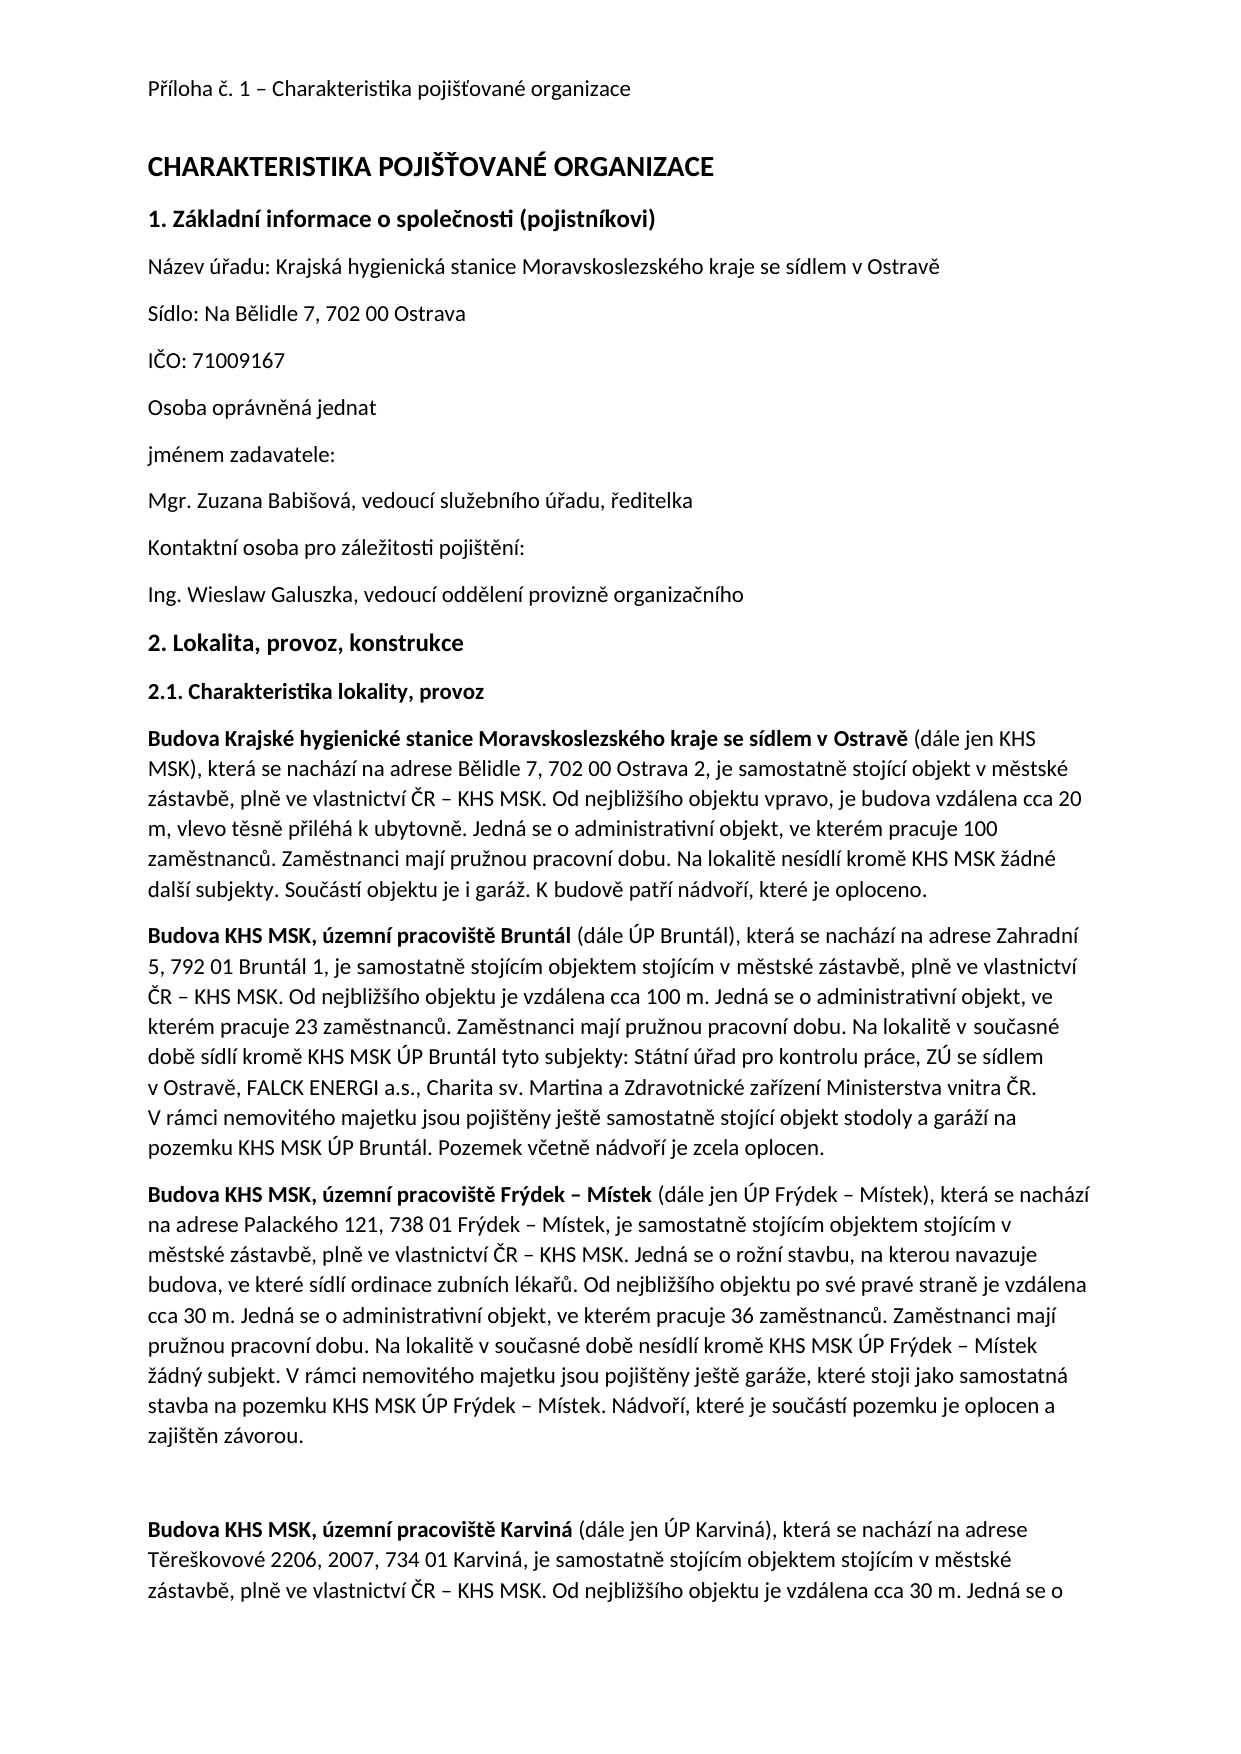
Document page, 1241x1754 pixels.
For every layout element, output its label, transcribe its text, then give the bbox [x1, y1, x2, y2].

text Kontaktní osoba pro záležitosti pojištění: [148, 533, 1093, 562]
text 2.1. Charakteristika lokality, provoz [148, 677, 1093, 705]
text Budova Krajské hygienické stanice Moravskoslezského kraje se sídlem v Ostravě (dále jen KHS MSK), která se nachází na adrese Bělidle 7, 702 00 Ostrava 2, je samostatně stojící objekt v městské zástavbě, plně ve vlastnictví ČR – KHS MSK. Od nejbližšího objektu vpravo, je budova vzdálena cca 20 m, vlevo těsně přiléhá k ubytovně. Jedná se o administrativní objekt, ve kterém pracuje 100 zaměstnanců. Zaměstnanci mají pružnou pracovní dobu. Na lokalitě nesídlí kromě KHS MSK žádné další subjekty. Součástí objektu je i garáž. K budově patří nádvoří, které je oploceno. [148, 724, 1093, 903]
text CHARAKTERISTIKA POJIŠŤOVANÉ ORGANIZACE [148, 148, 1093, 183]
text Název úřadu: Krajská hygienická stanice Moravskoslezského kraje se sídlem v Ostravě [148, 252, 1093, 280]
text Mgr. Zuzana Babišová, vedoucí služebního úřadu, ředitelka [148, 487, 1093, 515]
text IČO: 71009167 [148, 346, 1093, 374]
text Sídlo: Na Bělidle 7, 702 00 Ostrava [148, 299, 1093, 327]
text Budova KHS MSK, územní pracoviště Bruntál (dále ÚP Bruntál), která se nachází na adrese Zahradní 5, 792 01 Bruntál 1, je samostatně stojícím objektem stojícím v městské zástavbě, plně ve vlastnictví ČR – KHS MSK. Od nejbližšího objektu je vzdálena cca 100 m. Jedná se o administrativní objekt, ve kterém pracuje 23 zaměstnanců. Zaměstnanci mají pružnou pracovní dobu. Na lokalitě v současné době sídlí kromě KHS MSK ÚP Bruntál tyto subjekty: Státní úřad pro kontrolu práce, ZÚ se sídlem v Ostravě, FALCK ENERGI a.s., Charita sv. Martina a Zdravotnické zařízení Ministerstva vnitra ČR. V rámci nemovitého majetku jsou pojištěny ještě samostatně stojící objekt stodoly a garáží na pozemku KHS MSK ÚP Bruntál. Pozemek včetně nádvoří je zcela oplocen. [148, 922, 1093, 1161]
text 2. Lokalita, provoz, konstrukce [148, 627, 1093, 658]
text Ing. Wieslaw Galuszka, vedoucí oddělení provizně organizačního [148, 580, 1093, 608]
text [148, 1515, 1093, 1604]
text Budova KHS MSK, územní pracoviště Frýdek – Místek (dále jen ÚP Frýdek – Místek), která se nachází na adrese Palackého 121, 738 01 Frýdek – Místek, je samostatně stojícím objektem stojícím v městské zástavbě, plně ve vlastnictví ČR – KHS MSK. Jedná se o rožní stavbu, na kterou navazuje budova, ve které sídlí ordinace zubních lékařů. Od nejbližšího objektu po své pravé straně je vzdálena cca 30 m. Jedná se o administrativní objekt, ve kterém pracuje 36 zaměstnanců. Zaměstnanci mají pružnou pracovní dobu. Na lokalitě v současné době nesídlí kromě KHS MSK ÚP Frýdek – Místek žádný subjekt. V rámci nemovitého majetku jsou pojištěny ještě garáže, které stoji jako samostatná stavba na pozemku KHS MSK ÚP Frýdek – Místek. Nádvoří, které je součástí pozemku je oplocen a zajištěn závorou. [148, 1180, 1093, 1450]
text 1. Základní informace o společnosti (pojistníkovi) [148, 203, 1093, 233]
text jménem zadavatele: [148, 440, 1093, 468]
text Osoba oprávněná jednat [148, 393, 1093, 421]
